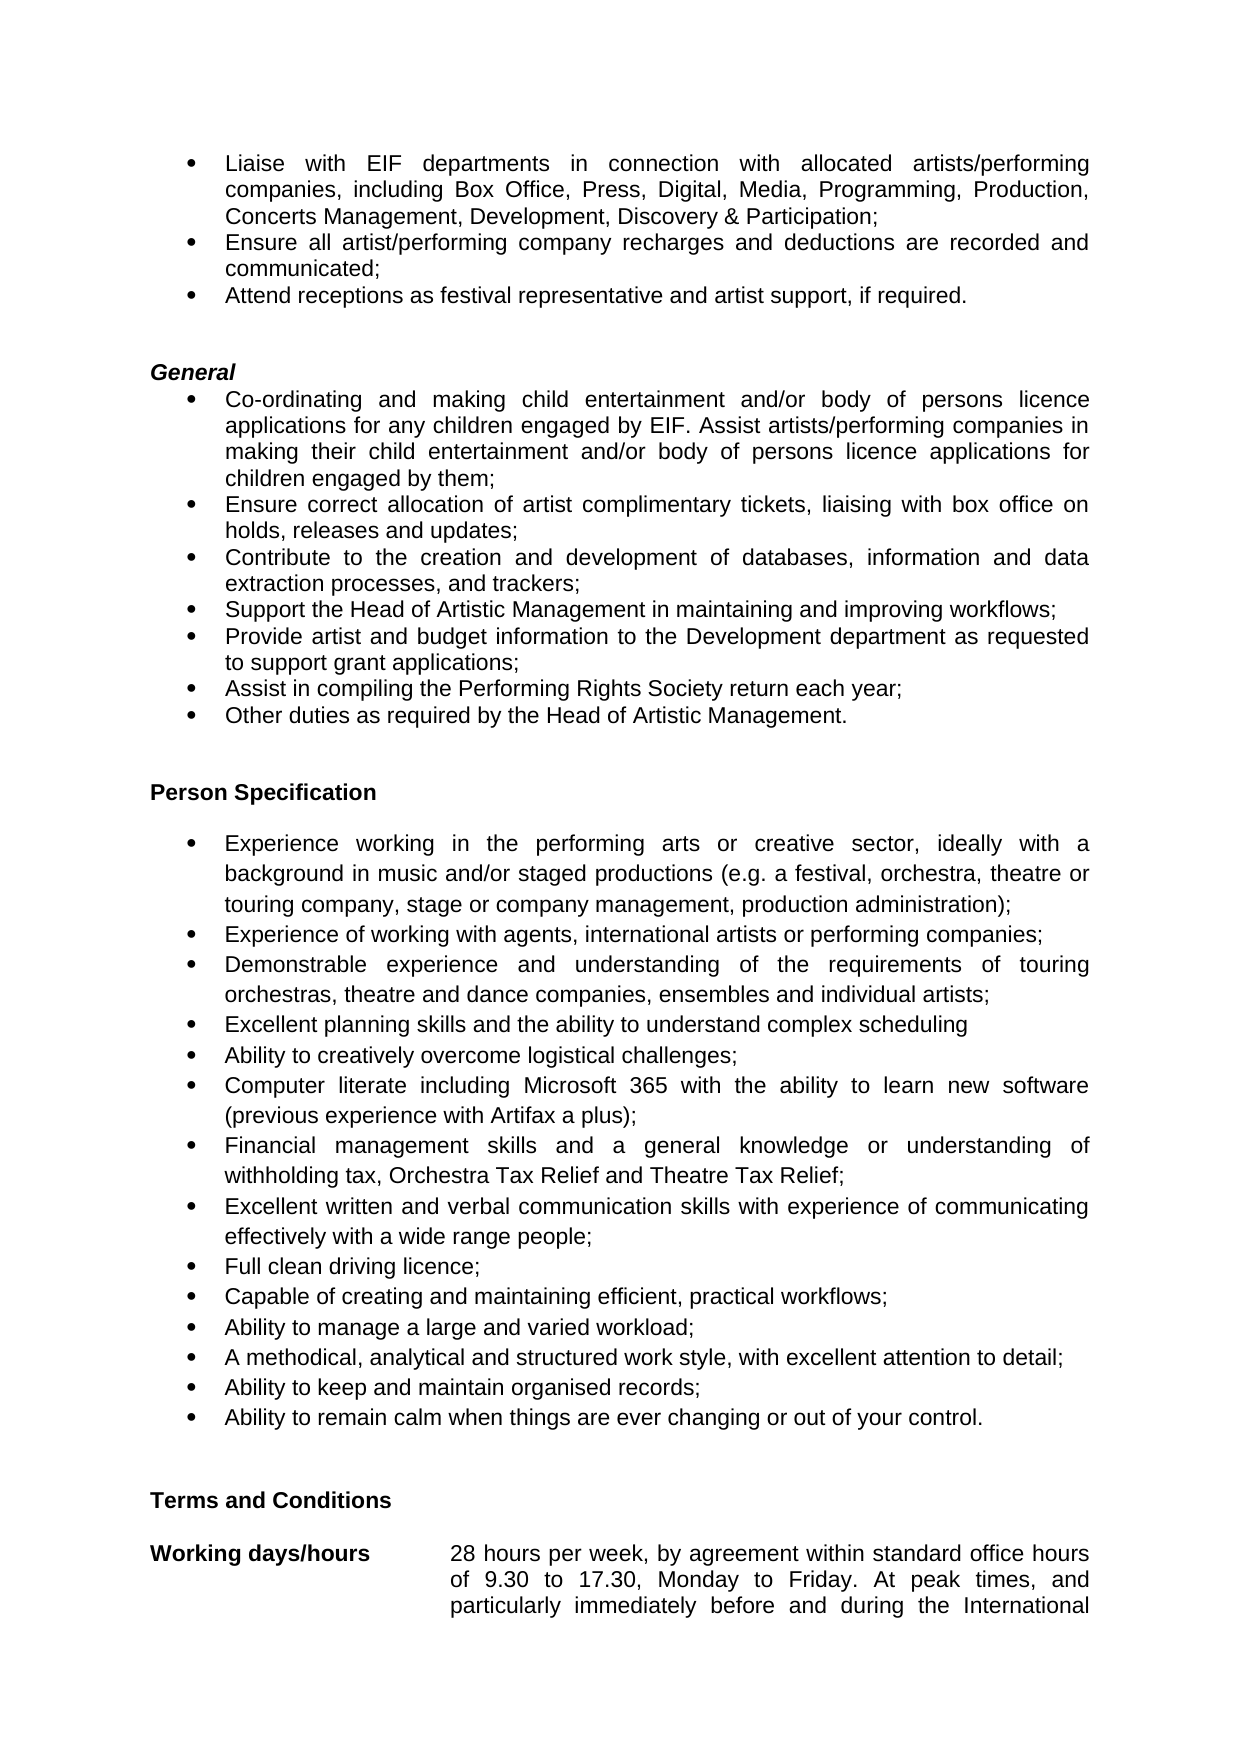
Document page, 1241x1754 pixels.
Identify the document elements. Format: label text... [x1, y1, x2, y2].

list Attend receptions as festival representative and artist support, if required. [187, 282, 1090, 308]
list Ability to keep and maintain organised records; [187, 1374, 1090, 1400]
list Financial management skills and a general knowledge or understanding of withholding tax, Orchestra Tax Relief and Theatre Tax Relief; [187, 1132, 1090, 1189]
list Contribute to the creation and development of databases, information and data extraction processes, and trackers; [187, 544, 1090, 596]
list Ability to remain calm when things are ever changing or out of your control. [187, 1404, 1090, 1431]
text Person Specification [150, 779, 1090, 806]
list Provide artist and budget information to the Development department as requested to support grant applications; [187, 623, 1090, 675]
list Demonstrable experience and understanding of the requirements of touring orchestras, theatre and dance companies, ensembles and individual artists; [187, 951, 1090, 1008]
list Co-ordinating and making child entertainment and/or body of persons licence applications for any children engaged by EIF. Assist artists/performing companies in making their child entertainment and/or body of persons licence applications for children engaged by them; [187, 386, 1090, 491]
list Liaise with EIF departments in connection with allocated artists/performing companies, including Box Office, Press, Digital, Media, Programming, Production, Concerts Management, Development, Discovery & Participation; [187, 150, 1090, 229]
list Ensure correct allocation of artist complimentary tickets, liaising with box office on holds, releases and updates; [187, 491, 1090, 544]
list Support the Head of Artistic Management in maintaining and improving workflows; [187, 596, 1090, 623]
text Terms and Conditions [150, 1487, 1090, 1513]
list Ability to manage a large and varied workload; [187, 1313, 1090, 1340]
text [150, 1540, 1090, 1619]
list Ensure all artist/performing company recharges and deductions are recorded and communicated; [187, 229, 1090, 282]
list Computer literate including Microsoft 365 with the ability to learn new software (previous experience with Artifax a plus); [187, 1072, 1090, 1128]
list Other duties as required by the Head of Artistic Management. [187, 702, 1090, 728]
list Excellent planning skills and the ability to understand complex scheduling [187, 1011, 1090, 1038]
list Experience working in the performing arts or creative sector, ideally with a background in music and/or staged productions (e.g. a festival, orchestra, theatre or touring company, stage or company management, production administration); [187, 830, 1090, 917]
list Excellent written and verbal communication skills with experience of communicating effectively with a wide range people; [187, 1193, 1090, 1249]
list A methodical, analytical and structured work style, with excellent attention to detail; [187, 1344, 1090, 1370]
list Experience of working with agents, international artists or performing companies; [187, 921, 1090, 947]
list Capable of creating and maintaining efficient, practical workflows; [187, 1283, 1090, 1310]
list Assist in compiling the Performing Rights Society return each year; [187, 675, 1090, 702]
list Ability to creatively overcome logistical challenges; [187, 1042, 1090, 1068]
text General [150, 359, 1090, 386]
list Full clean driving licence; [187, 1253, 1090, 1279]
